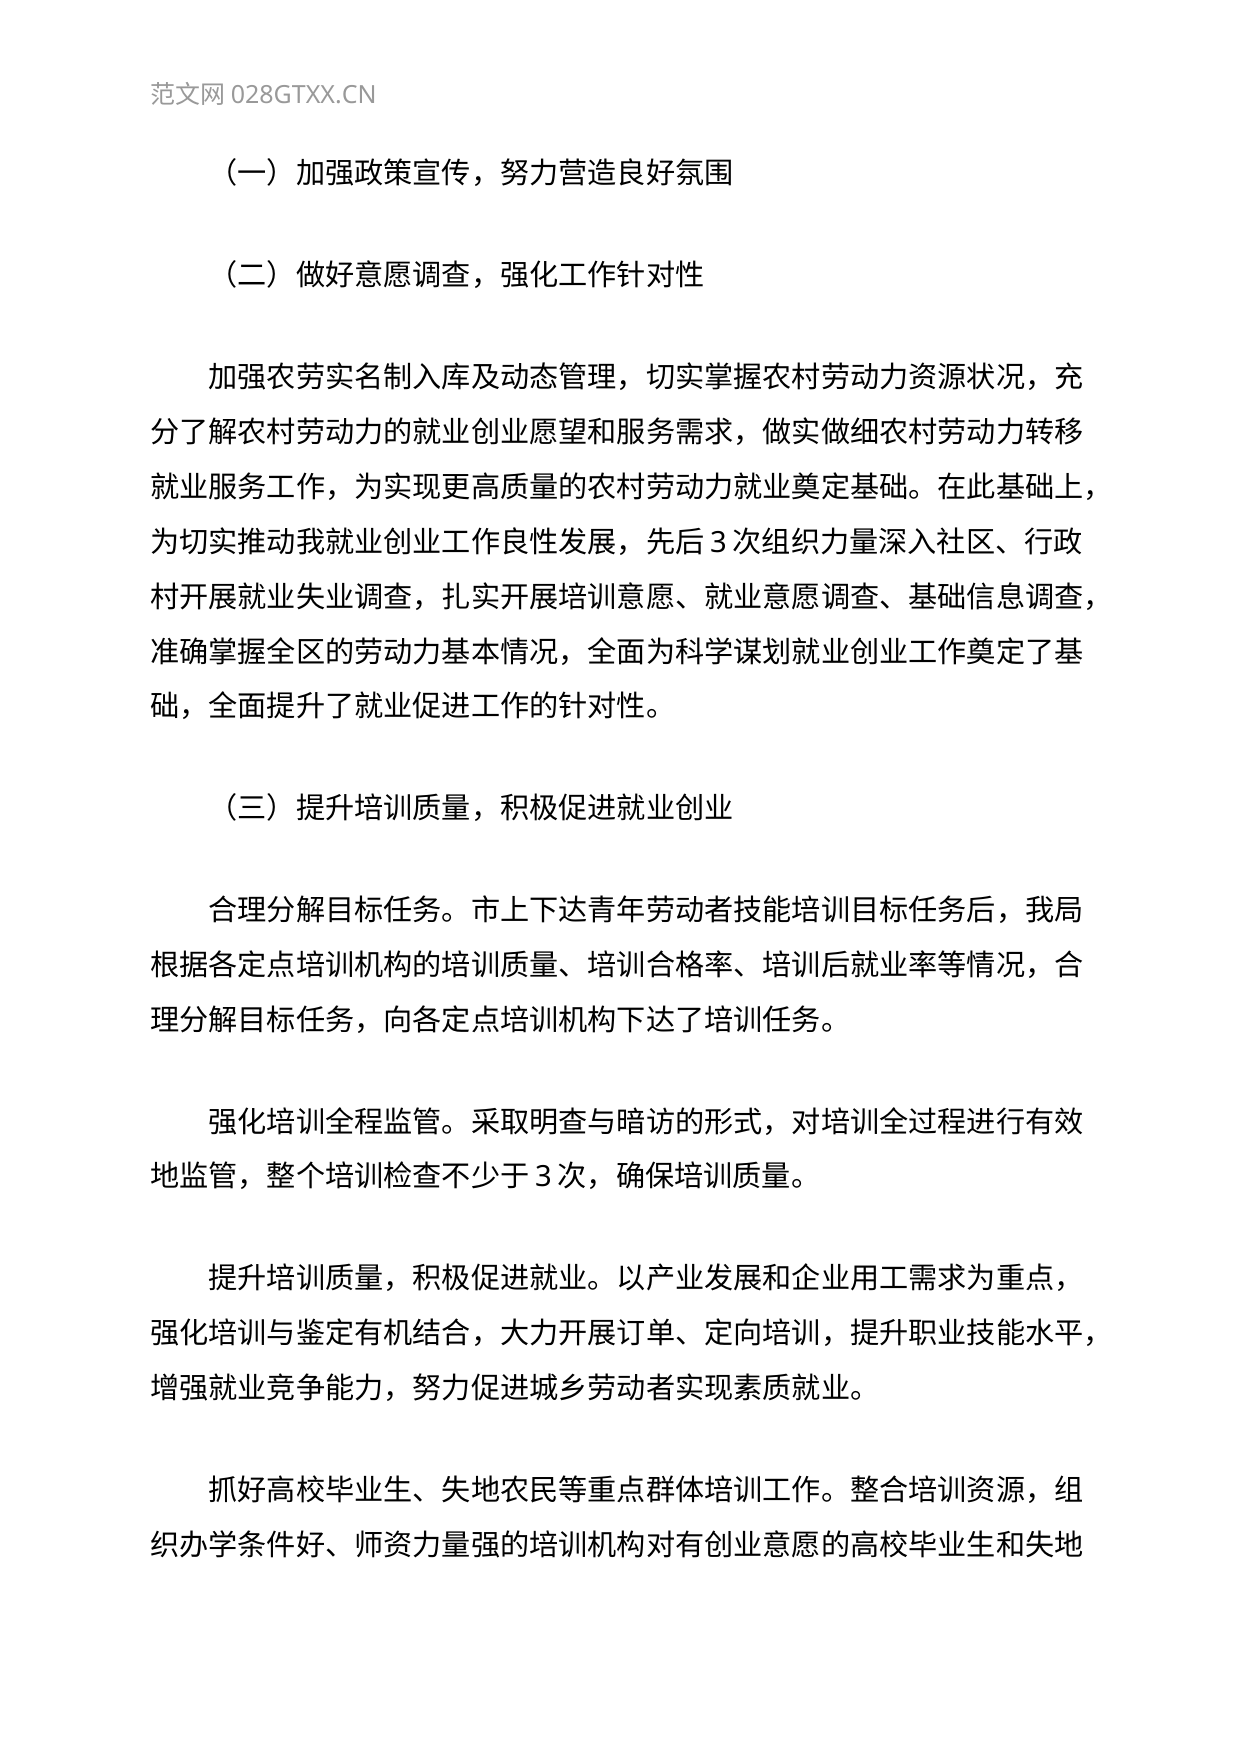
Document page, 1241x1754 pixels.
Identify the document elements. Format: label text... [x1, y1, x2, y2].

text 提升培训质量，积极促进就业。以产业发展和企业用工需求为重点，强化培训与鉴定有机结合，大力开展订单、定向培训，提升职业技能水平，增强就业竞争能力，努力促进城乡劳动者实现素质就业。 [150, 1255, 1090, 1407]
text （二）做好意愿调查，强化工作针对性 [150, 252, 1090, 294]
text 加强农劳实名制入库及动态管理，切实掌握农村劳动力资源状况，充分了解农村劳动力的就业创业愿望和服务需求，做实做细农村劳动力转移就业服务工作，为实现更高质量的农村劳动力就业奠定基础。在此基础上，为切实推动我就业创业工作良性发展，先后3次组织力量深入社区、行政村开展就业失业调查，扎实开展培训意愿、就业意愿调查、基础信息调查，准确掌握全区的劳动力基本情况，全面为科学谋划就业创业工作奠定了基础，全面提升了就业促进工作的针对性。 [150, 353, 1090, 725]
text 强化培训全程监管。采取明查与暗访的形式，对培训全过程进行有效地监管，整个培训检查不少于3次，确保培训质量。 [150, 1098, 1090, 1195]
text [150, 1467, 1090, 1564]
text （三）提升培训质量，积极促进就业创业 [150, 785, 1090, 827]
text 合理分解目标任务。市上下达青年劳动者技能培训目标任务后，我局根据各定点培训机构的培训质量、培训合格率、培训后就业率等情况，合理分解目标任务，向各定点培训机构下达了培训任务。 [150, 887, 1090, 1039]
text （一）加强政策宣传，努力营造良好氛围 [150, 150, 1090, 192]
